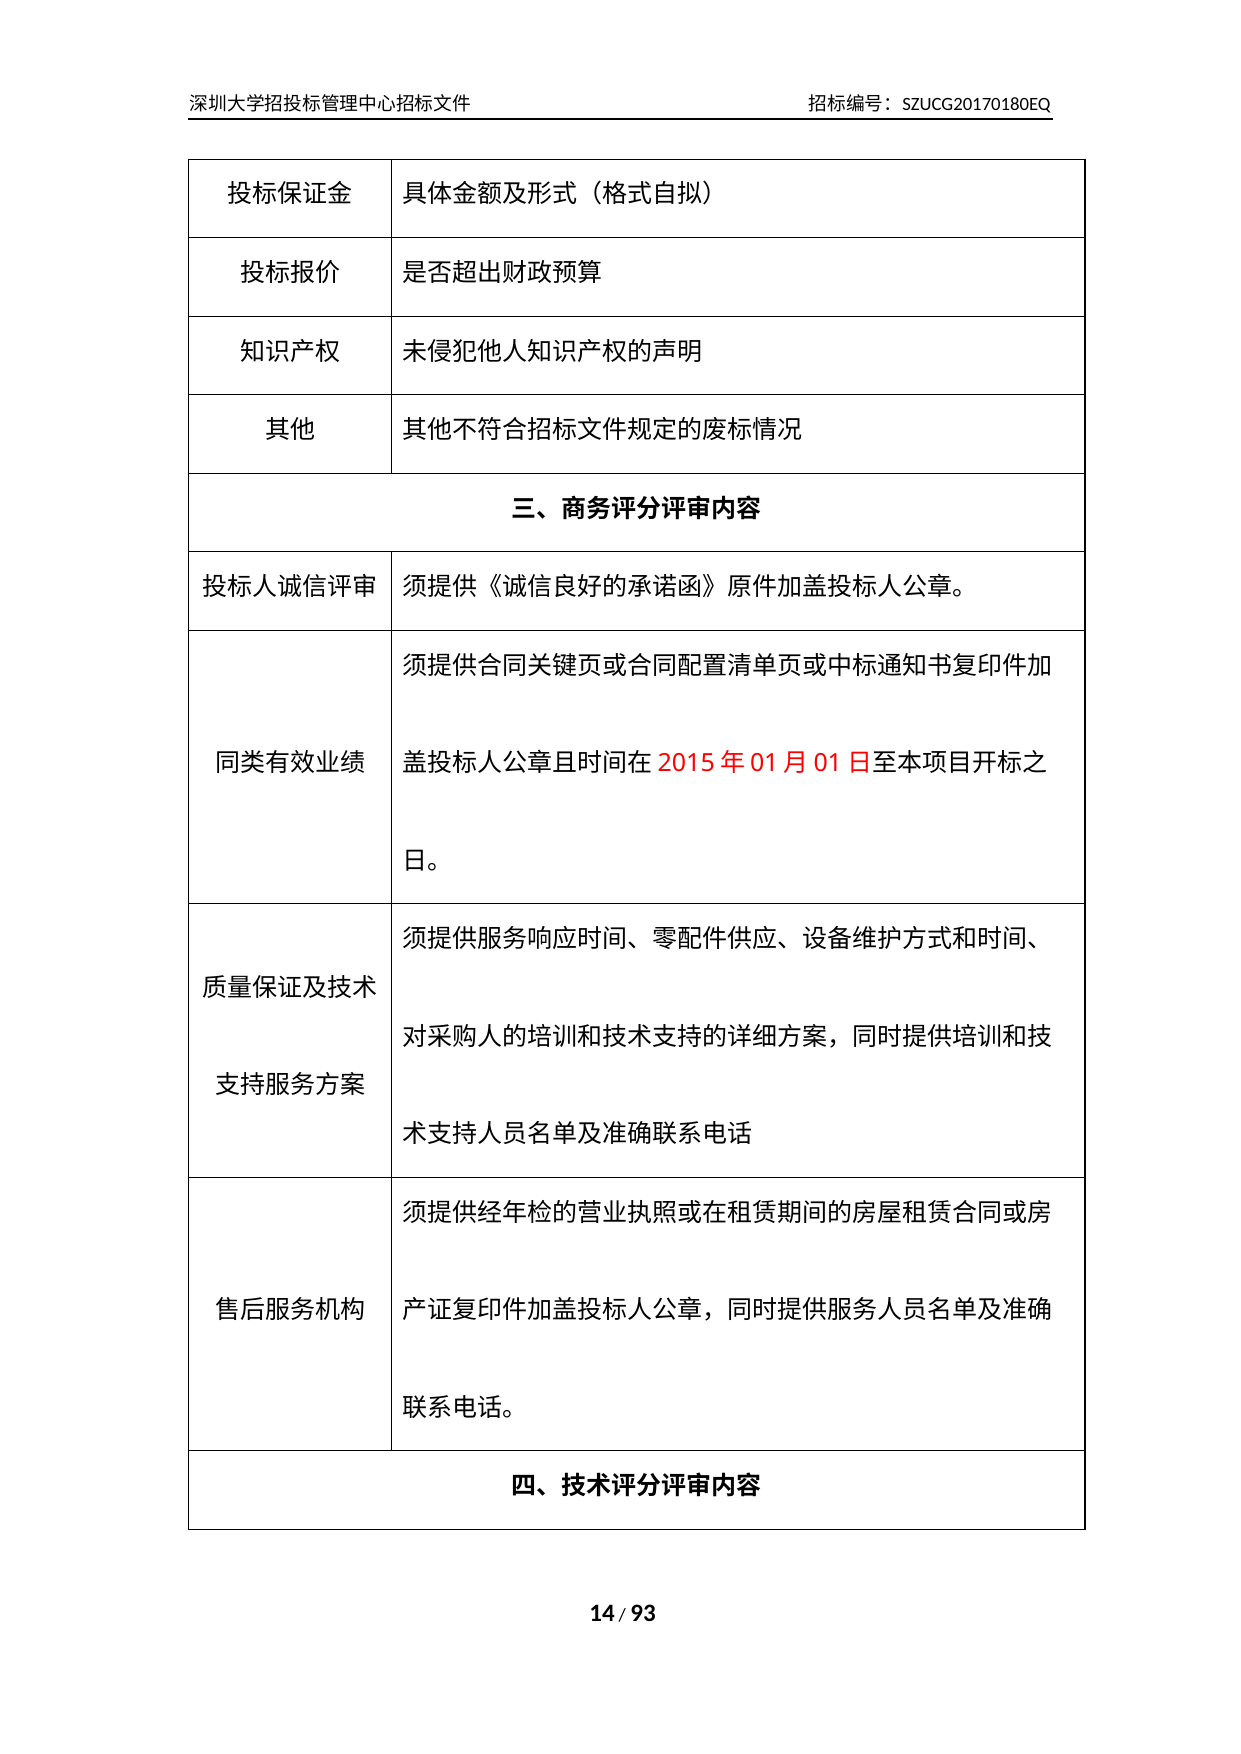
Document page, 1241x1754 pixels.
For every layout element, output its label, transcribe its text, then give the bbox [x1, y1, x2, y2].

table_cell 须提供合同关键页或合同配置清单页或中标通知书复印件加盖投标人公章且时间在2015年01月01日至本项目开标之日。 [392, 631, 1084, 903]
table_cell 投标报价 [189, 238, 391, 316]
table_cell 须提供服务响应时间、零配件供应、设备维护方式和时间、对采购人的培训和技术支持的详细方案，同时提供培训和技术支持人员名单及准确联系电话 [392, 904, 1084, 1177]
table_cell 质量保证及技术支持服务方案 [189, 904, 391, 1177]
table_cell 须提供《诚信良好的承诺函》原件加盖投标人公章。 [392, 552, 1084, 630]
table_cell 知识产权 [189, 317, 391, 394]
table_cell 其他不符合招标文件规定的废标情况 [392, 395, 1084, 473]
table_cell 具体金额及形式（格式自拟） [392, 160, 1084, 237]
table_cell 未侵犯他人知识产权的声明 [392, 317, 1084, 394]
table_cell 四、技术评分评审内容 [189, 1451, 1084, 1529]
table_cell 须提供经年检的营业执照或在租赁期间的房屋租赁合同或房产证复印件加盖投标人公章，同时提供服务人员名单及准确联系电话。 [392, 1178, 1084, 1450]
table_cell 同类有效业绩 [189, 631, 391, 903]
table_cell 是否超出财政预算 [392, 238, 1084, 316]
table_cell 投标保证金 [189, 160, 391, 237]
table_cell 其他 [189, 395, 391, 473]
table_cell 三、商务评分评审内容 [189, 474, 1084, 551]
table_cell 售后服务机构 [189, 1178, 391, 1450]
table_cell 投标人诚信评审 [189, 552, 391, 630]
